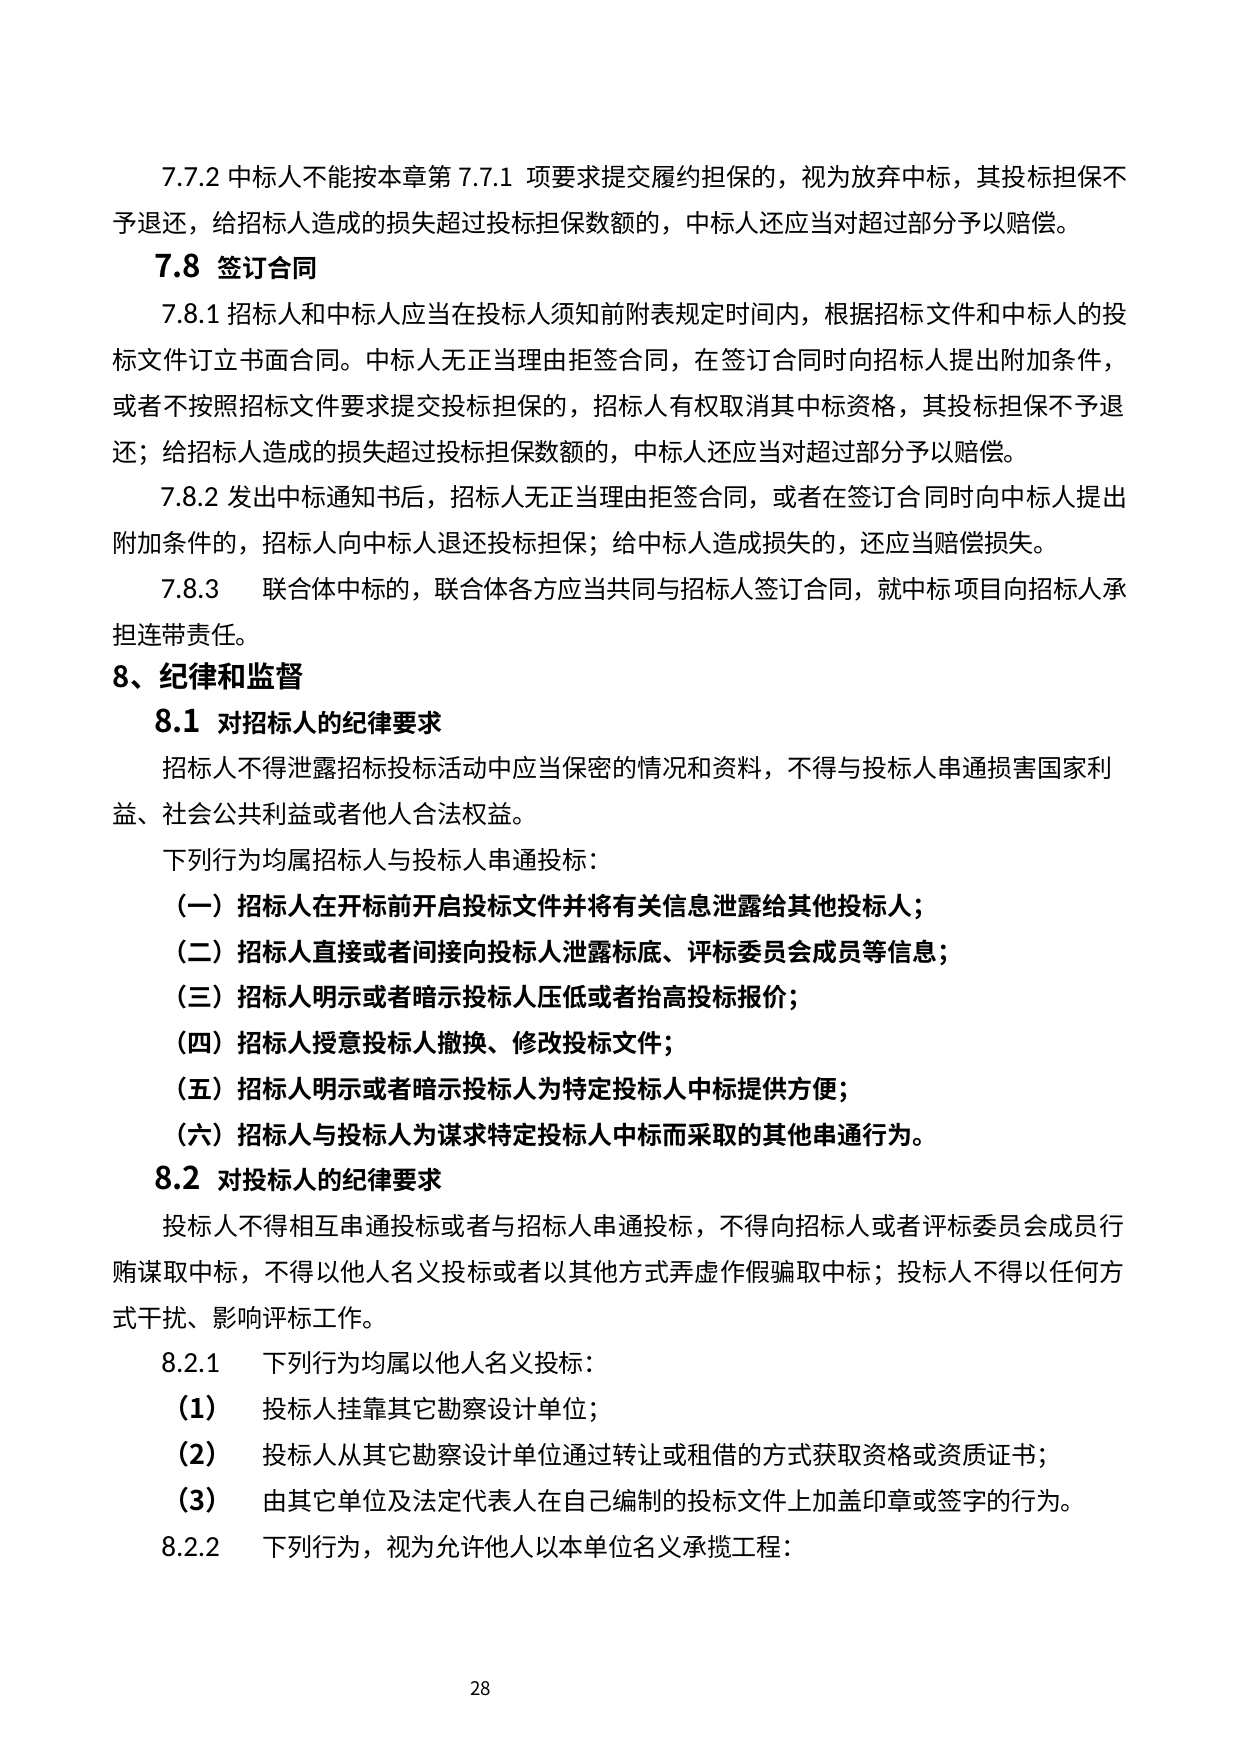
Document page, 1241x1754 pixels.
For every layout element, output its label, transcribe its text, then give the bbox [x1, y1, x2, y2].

list 下列行为，视为允许他人以本单位名义承揽工程： [112, 1519, 1128, 1565]
text 投标人不得相互串通投标或者与招标人串通投标，不得向招标人或者评标委员会成员行贿谋取中标，不得以他人名义投标或者以其他方式弄虚作假骗取中标；投标人不得以任何方式干扰、影响评标工作。 [112, 1199, 1128, 1336]
list 招标人和中标人应当在投标人须知前附表规定时间内，根据招标文件和中标人的投标文件订立书面合同。中标人无正当理由拒签合同，在签订合同时向招标人提出附加条件，或者不按照招标文件要求提交投标担保的，招标人有权取消其中标资格，其投标担保不予退还；给招标人造成的损失超过投标担保数额的，中标人还应当对超过部分予以赔偿。 [112, 287, 1128, 470]
subtitle 签订合同 [154, 242, 1128, 287]
list 发出中标通知书后，招标人无正当理由拒签合同，或者在签订合同时向中标人提出附加条件的，招标人向中标人退还投标担保；给中标人造成损失的，还应当赔偿损失。 [112, 470, 1128, 562]
text （五）招标人明示或者暗示投标人为特定投标人中标提供方便； [112, 1062, 1128, 1108]
text （二）招标人直接或者间接向投标人泄露标底、评标委员会成员等信息； [112, 924, 1128, 970]
subtitle 对投标人的纪律要求 [154, 1153, 1128, 1199]
text 招标人不得泄露招标投标活动中应当保密的情况和资料，不得与投标人串通损害国家利益、社会公共利益或者他人合法权益。 [112, 741, 1128, 833]
list 联合体中标的，联合体各方应当共同与招标人签订合同，就中标项目向招标人承担连带责任。 [112, 562, 1128, 653]
subtitle 8、纪律和监督 [112, 653, 1128, 696]
text （六）招标人与投标人为谋求特定投标人中标而采取的其他串通行为。 [112, 1108, 1128, 1153]
list 投标人挂靠其它勘察设计单位； [112, 1382, 1128, 1428]
text （一）招标人在开标前开启投标文件并将有关信息泄露给其他投标人； [112, 878, 1128, 924]
list 由其它单位及法定代表人在自己编制的投标文件上加盖印章或签字的行为。 [112, 1474, 1128, 1519]
text （三）招标人明示或者暗示投标人压低或者抬高投标报价； [112, 970, 1128, 1016]
text （四）招标人授意投标人撤换、修改投标文件； [112, 1016, 1128, 1062]
list 投标人从其它勘察设计单位通过转让或租借的方式获取资格或资质证书； [112, 1428, 1128, 1474]
list 下列行为均属以他人名义投标： [112, 1336, 1128, 1382]
list 中标人不能按本章第 7.7.1 项要求提交履约担保的，视为放弃中标，其投标担保不予退还，给招标人造成的损失超过投标担保数额的，中标人还应当对超过部分予以赔偿。 [112, 150, 1128, 242]
text 下列行为均属招标人与投标人串通投标： [112, 833, 1128, 878]
subtitle 对招标人的纪律要求 [154, 696, 1128, 741]
